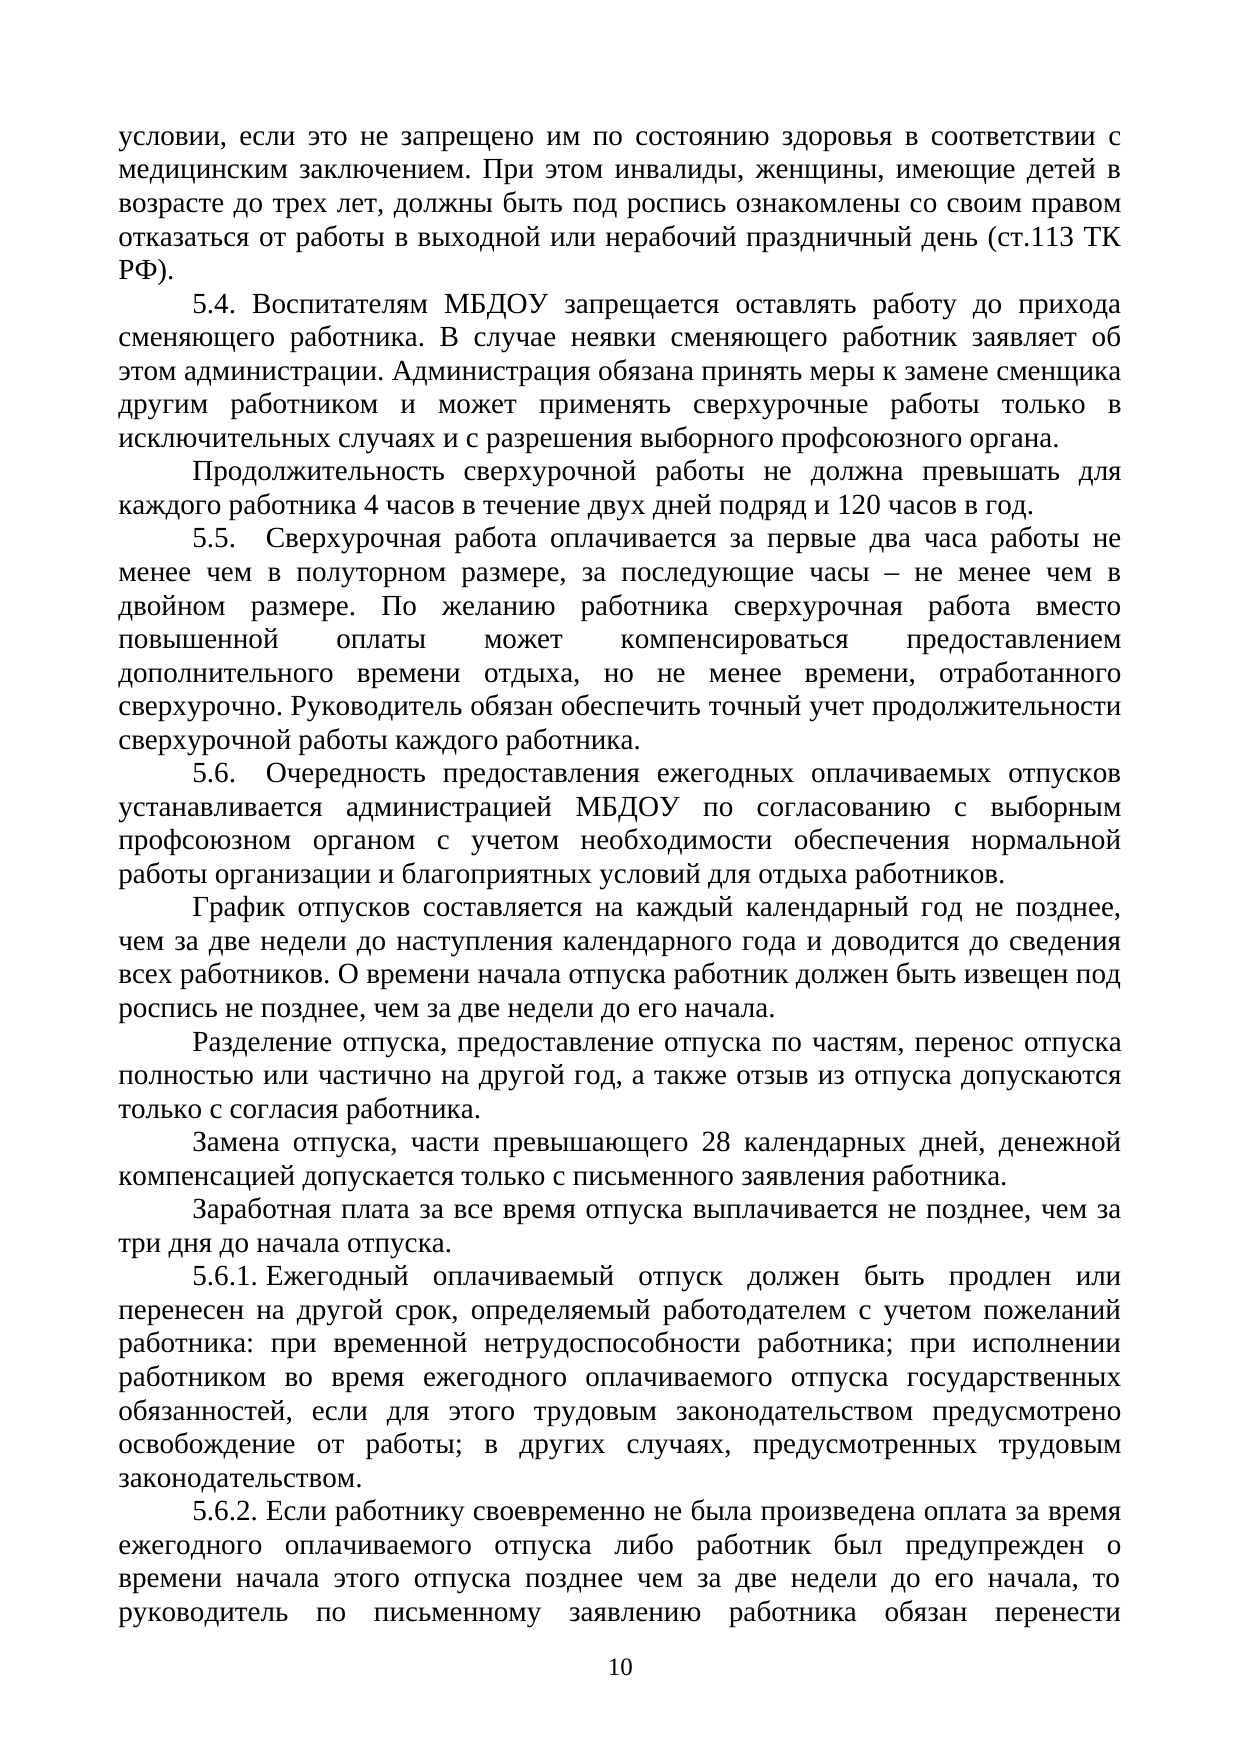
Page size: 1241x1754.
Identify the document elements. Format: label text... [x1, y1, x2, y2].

text 5.6. Очередность предоставления ежегодных оплачиваемых отпусков устанавливается администрацией МБДОУ по согласованию с выборным профсоюзном органом с учетом необходимости обеспечения нормальной работы организации и благоприятных условий для отдыха работников. [118, 755, 1122, 889]
text 5.4. Воспитателям МБДОУ запрещается оставлять работу до прихода сменяющего работника. В случае неявки сменяющего работник заявляет об этом администрации. Администрация обязана принять меры к замене сменщика другим работником и может применять сверхурочные работы только в исключительных случаях и с разрешения выборного профсоюзного органа. [118, 286, 1122, 453]
text График отпусков составляется на каждый календарный год не позднее, чем за две недели до наступления календарного года и доводится до сведения всех работников. О времени начала отпуска работник должен быть извещен под роспись не позднее, чем за две недели до его начала. [118, 889, 1122, 1024]
text Продолжительность сверхурочной работы не должна превышать для каждого работника 4 часов в течение двух дней подряд и 120 часов в год. [118, 453, 1122, 521]
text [118, 1493, 1122, 1627]
text Заработная плата за все время отпуска выплачивается не позднее, чем за три дня до начала отпуска. [118, 1191, 1122, 1258]
text Замена отпуска, части превышающего 28 календарных дней, денежной компенсацией допускается только с письменного заявления работника. [118, 1124, 1122, 1191]
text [118, 118, 1122, 286]
text 5.6.1. Ежегодный оплачиваемый отпуск должен быть продлен или перенесен на другой срок, определяемый работодателем с учетом пожеланий работника: при временной нетрудоспособности работника; при исполнении работником во время ежегодного оплачиваемого отпуска государственных обязанностей, если для этого трудовым законодательством предусмотрено освобождение от работы; в других случаях, предусмотренных трудовым законодательством. [118, 1258, 1122, 1493]
text Разделение отпуска, предоставление отпуска по частям, перенос отпуска полностью или частично на другой год, а также отзыв из отпуска допускаются только с согласия работника. [118, 1024, 1122, 1124]
text 5.5. Сверхурочная работа оплачивается за первые два часа работы не менее чем в полуторном размере, за последующие часы – не менее чем в двойном размере. По желанию работника сверхурочная работа вместо повышенной оплаты может компенсироваться предоставлением дополнительного времени отдыха, но не менее времени, отработанного сверхурочно. Руководитель обязан обеспечить точный учет продолжительности сверхурочной работы каждого работника. [118, 521, 1122, 755]
